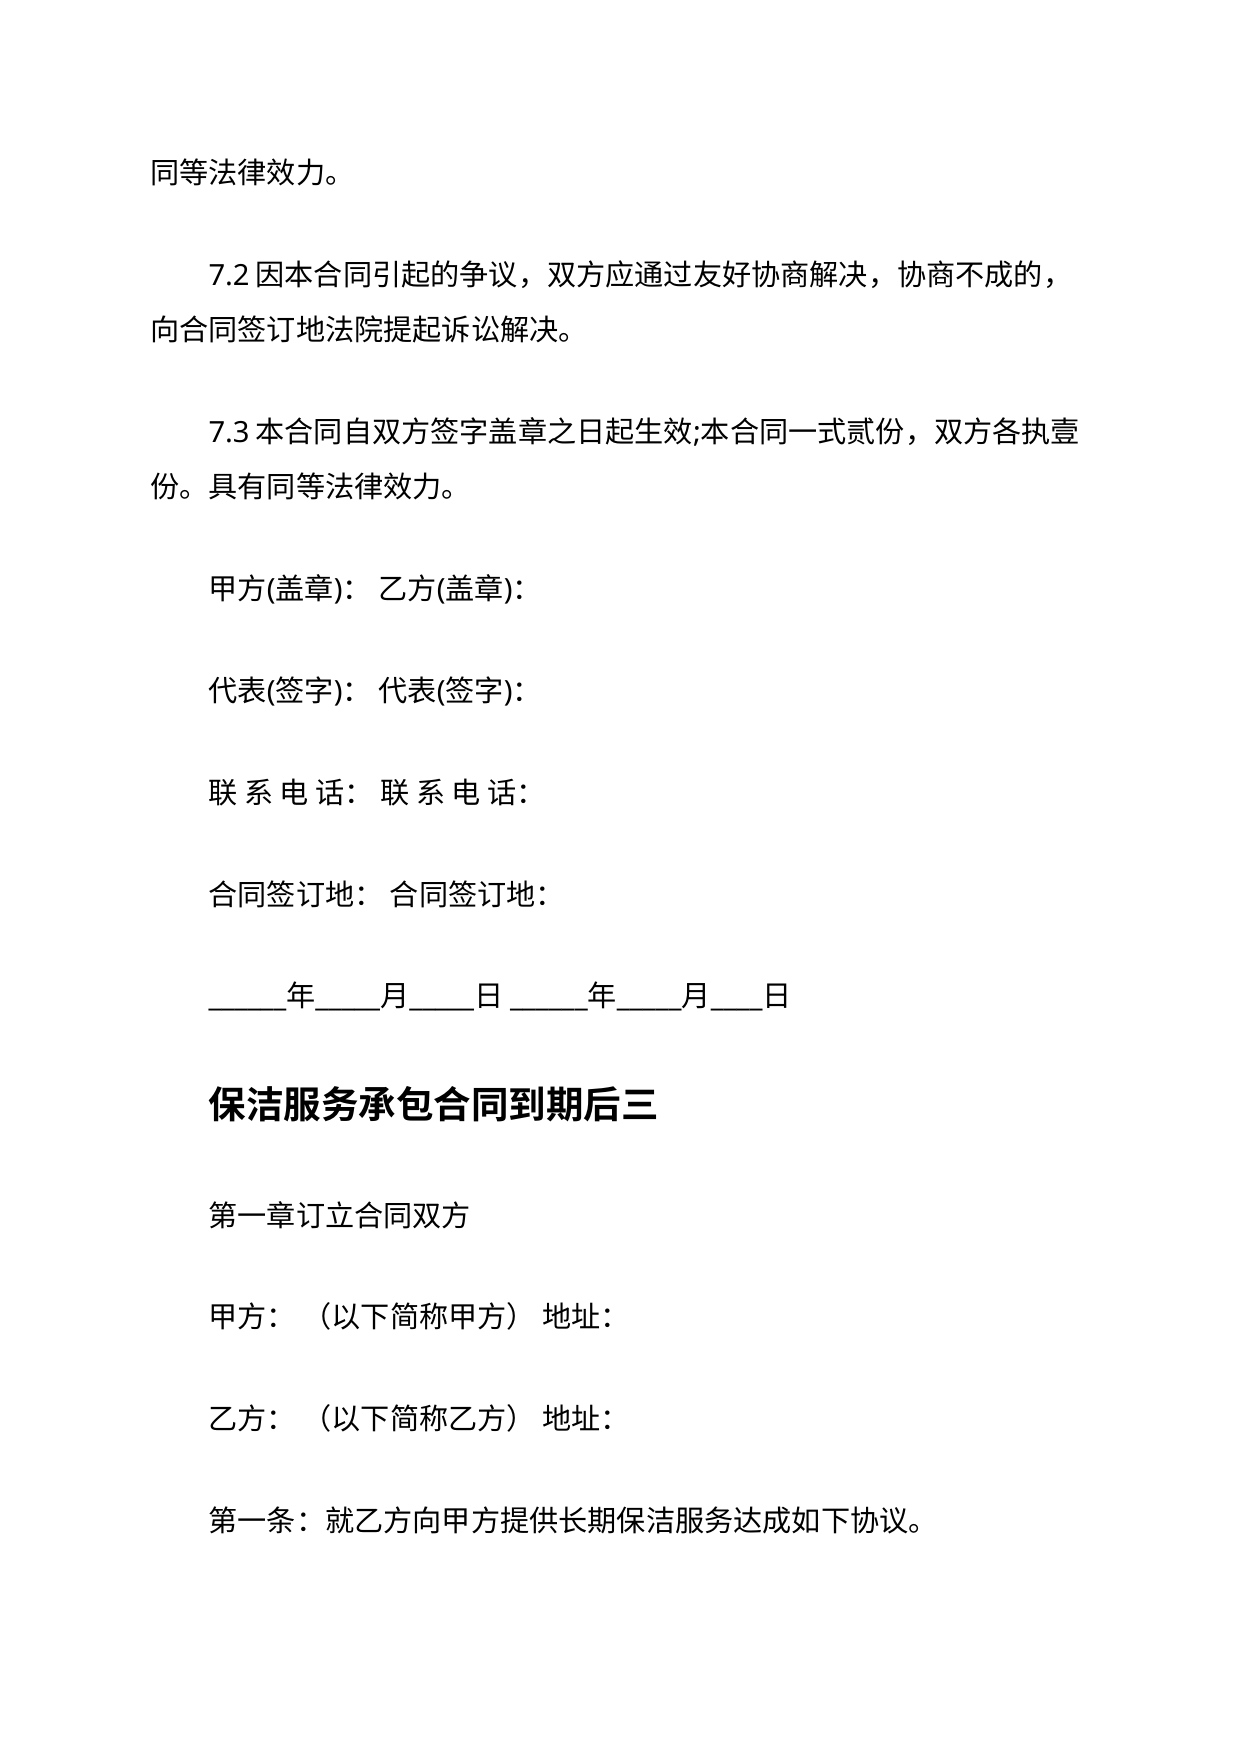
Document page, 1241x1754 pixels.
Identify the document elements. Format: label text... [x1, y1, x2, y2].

text 甲方(盖章)： 乙方(盖章)： [150, 565, 1090, 608]
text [150, 150, 1090, 192]
text 甲方： （以下简称甲方） 地址： [150, 1294, 1090, 1336]
text 保洁服务承包合同到期后三 [150, 1075, 1090, 1129]
text 乙方： （以下简称乙方） 地址： [150, 1396, 1090, 1438]
text 7.2因本合同引起的争议，双方应通过友好协商解决，协商不成的，向合同签订地法院提起诉讼解决。 [150, 252, 1090, 349]
text ______年_____月_____日 ______年_____月____日 [150, 973, 1090, 1015]
text 代表(签字)： 代表(签字)： [150, 667, 1090, 710]
text 7.3本合同自双方签字盖章之日起生效;本合同一式贰份，双方各执壹份。具有同等法律效力。 [150, 408, 1090, 506]
text 合同签订地： 合同签订地： [150, 871, 1090, 913]
text 第一条：就乙方向甲方提供长期保洁服务达成如下协议。 [150, 1497, 1090, 1540]
text 联 系 电 话： 联 系 电 话： [150, 769, 1090, 812]
text 第一章订立合同双方 [150, 1192, 1090, 1234]
